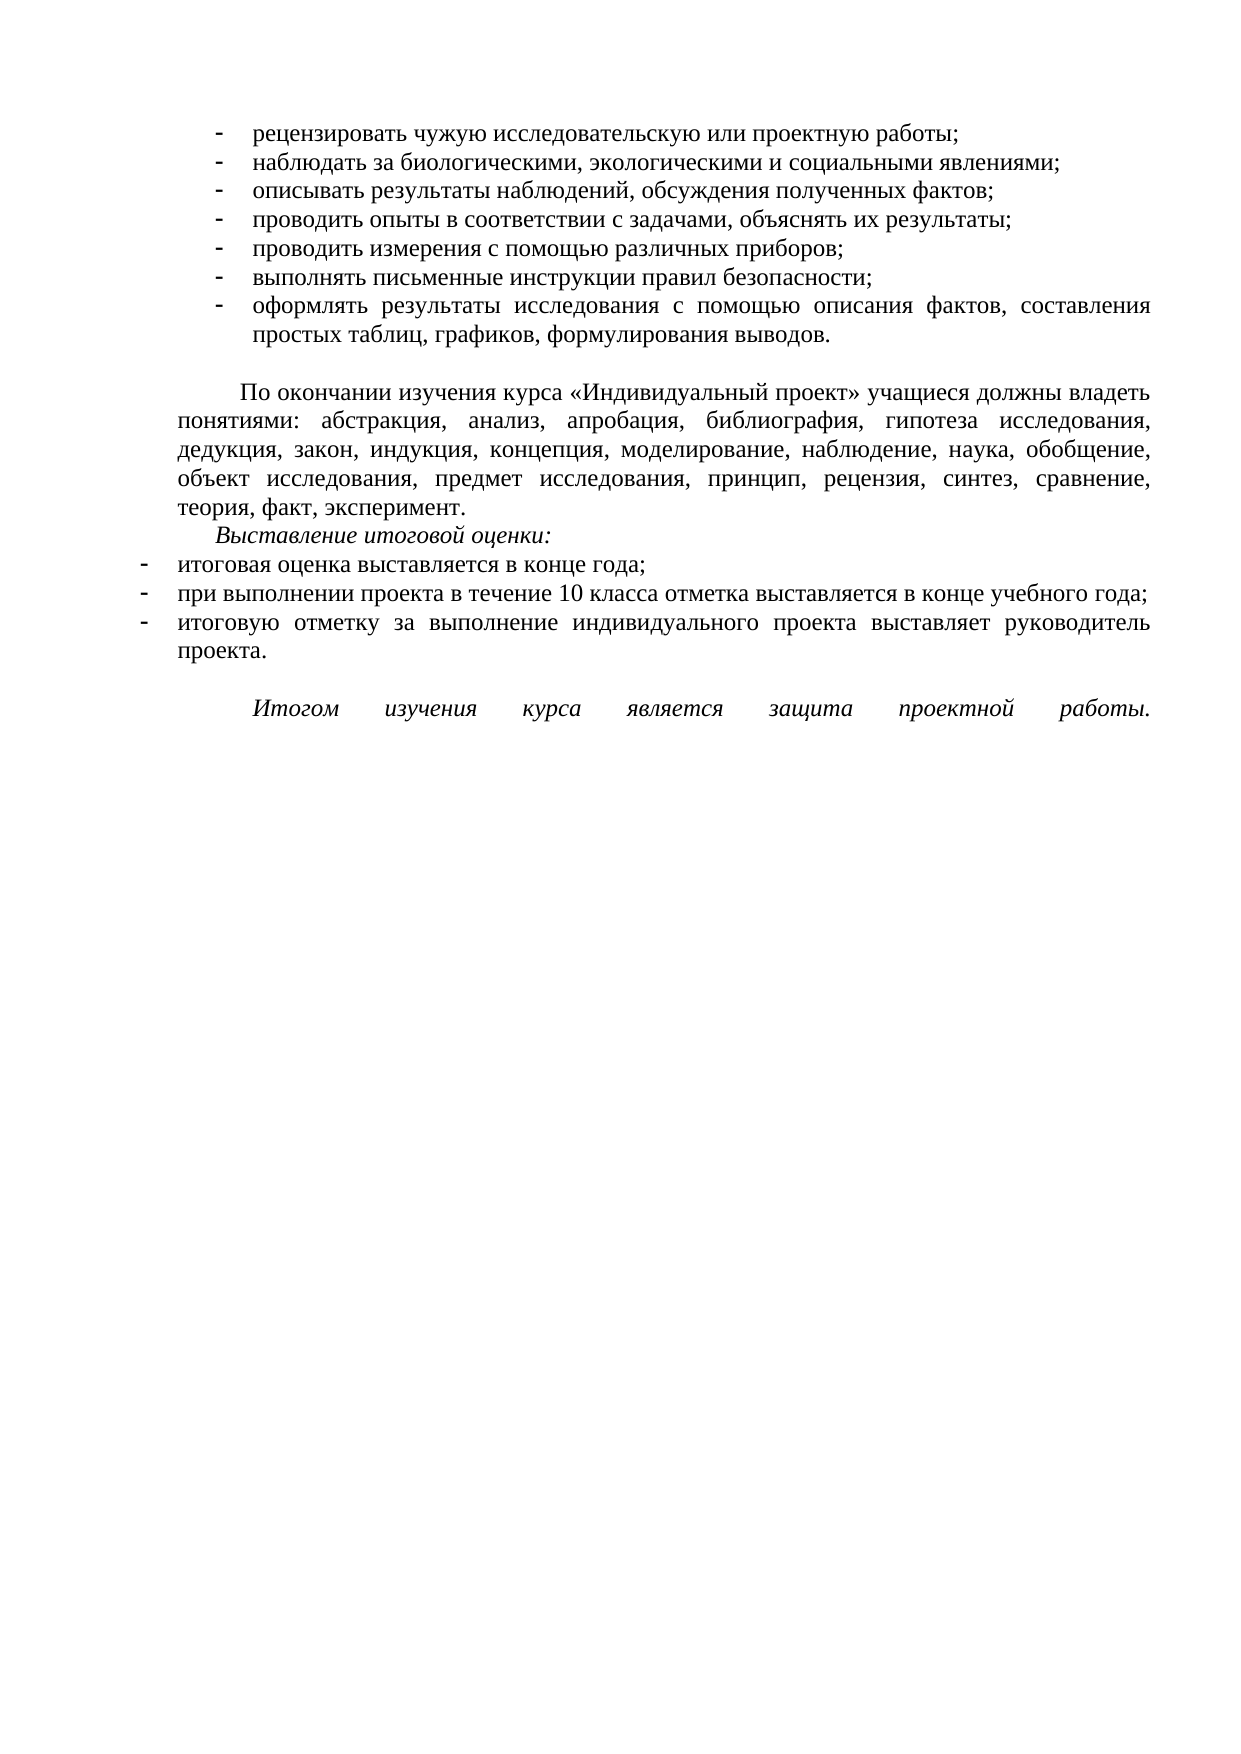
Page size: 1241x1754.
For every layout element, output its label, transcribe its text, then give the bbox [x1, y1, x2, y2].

list наблюдать за биологическими, экологическими и социальными явлениями; [215, 147, 1152, 176]
list итоговая оценка выставляется в конце года; [140, 549, 1152, 578]
text По окончании изучения курса «Индивидуальный проект» учащиеся должны владеть понятиями: абстракция, анализ, апробация, библиография, гипотеза исследования, дедукция, закон, индукция, концепция, моделирование, наблюдение, наука, обобщение, объект исследования, предмет исследования, принцип, рецензия, синтез, сравнение, теория, факт, эксперимент. [177, 377, 1152, 521]
list Итогом изучения курса является защита проектной работы. [252, 693, 1152, 750]
list Выставление итоговой оценки: [177, 521, 1152, 549]
list выполнять письменные инструкции правил безопасности; [215, 262, 1152, 291]
list проводить измерения с помощью различных приборов; [215, 233, 1152, 262]
list оформлять результаты исследования с помощью описания фактов, составления простых таблиц, графиков, формулирования выводов. [215, 291, 1152, 348]
list рецензировать чужую исследовательскую или проектную работы; [215, 118, 1152, 147]
list при выполнении проекта в течение 10 класса отметка выставляется в конце учебного года; [140, 578, 1152, 607]
list проводить опыты в соответствии с задачами, объяснять их результаты; [215, 204, 1152, 233]
list описывать результаты наблюдений, обсуждения полученных фактов; [215, 176, 1152, 204]
list итоговую отметку за выполнение индивидуального проекта выставляет руководитель проекта. [140, 607, 1152, 664]
